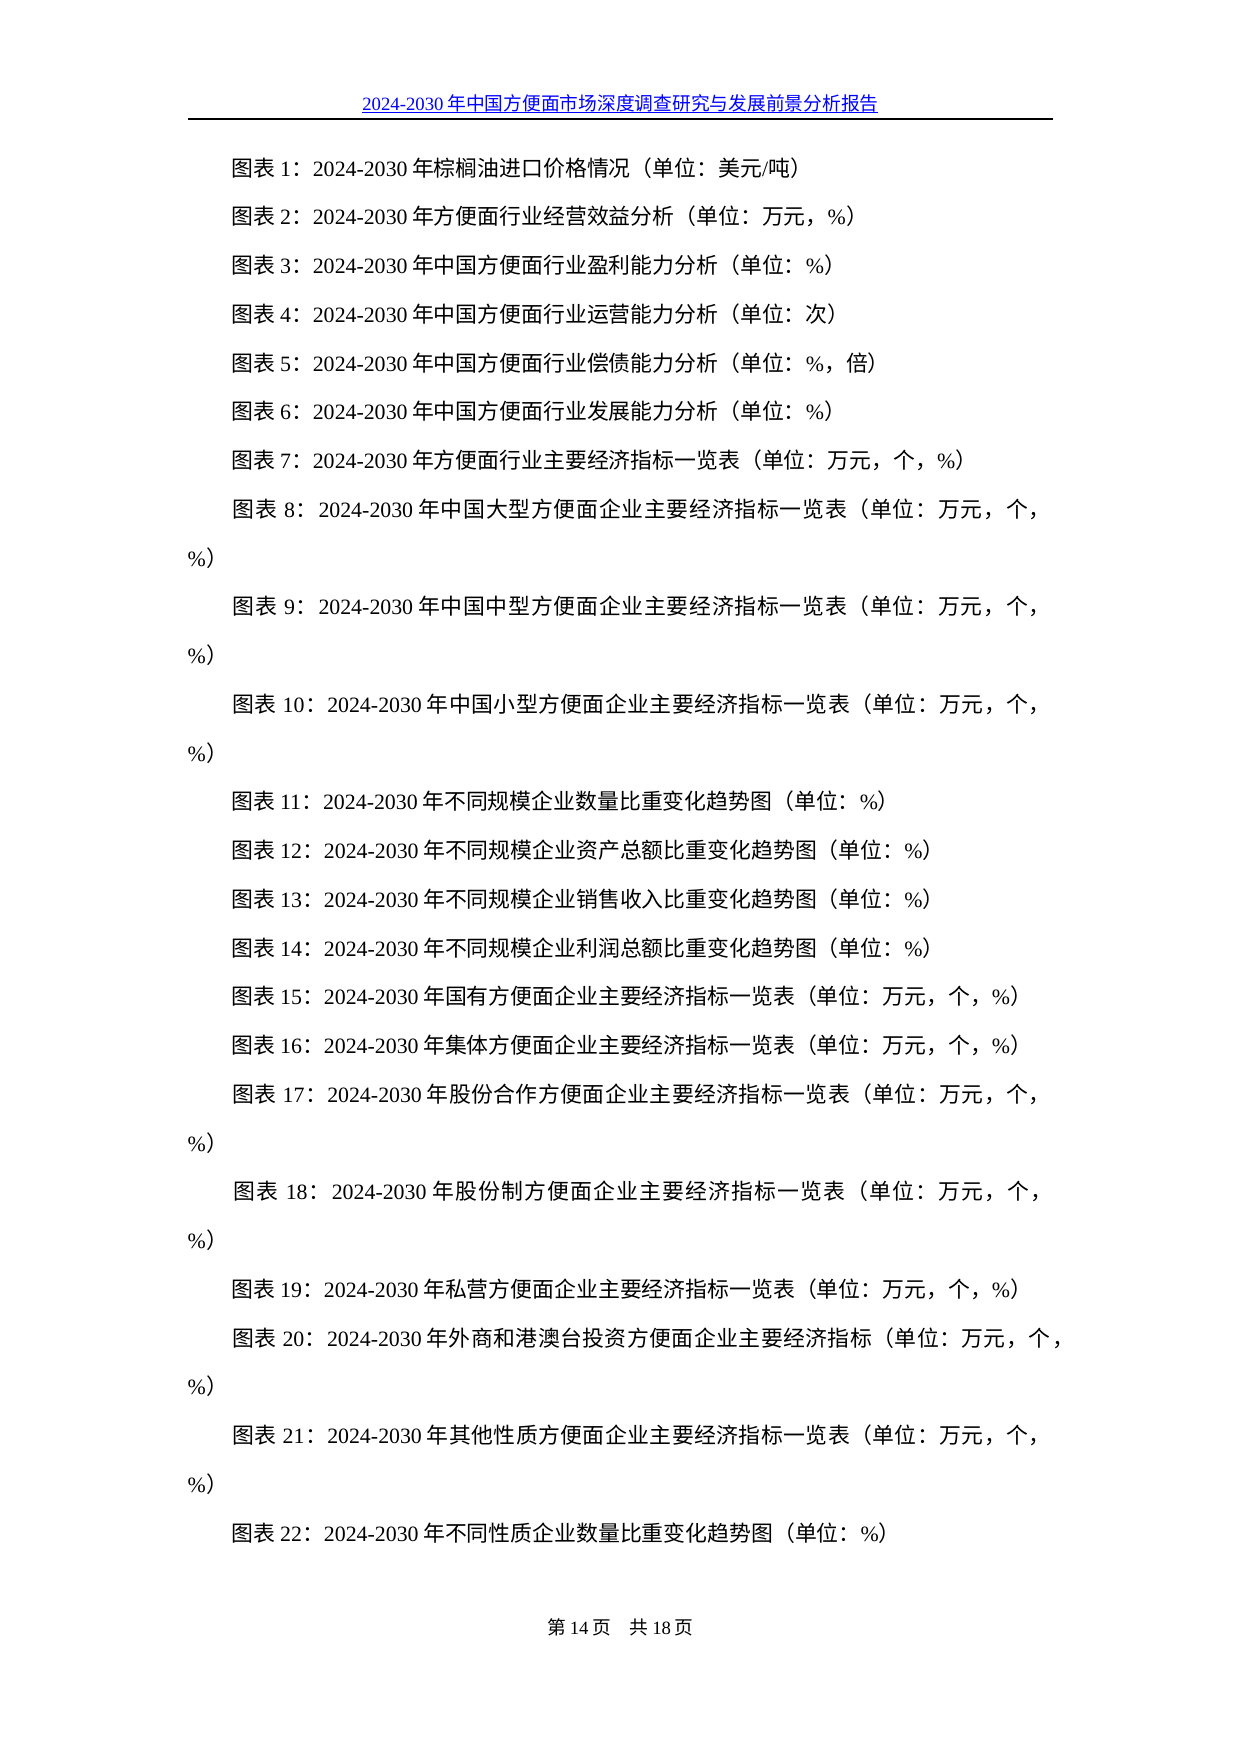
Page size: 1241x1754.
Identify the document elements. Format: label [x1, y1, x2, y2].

text [187, 150, 1053, 1548]
